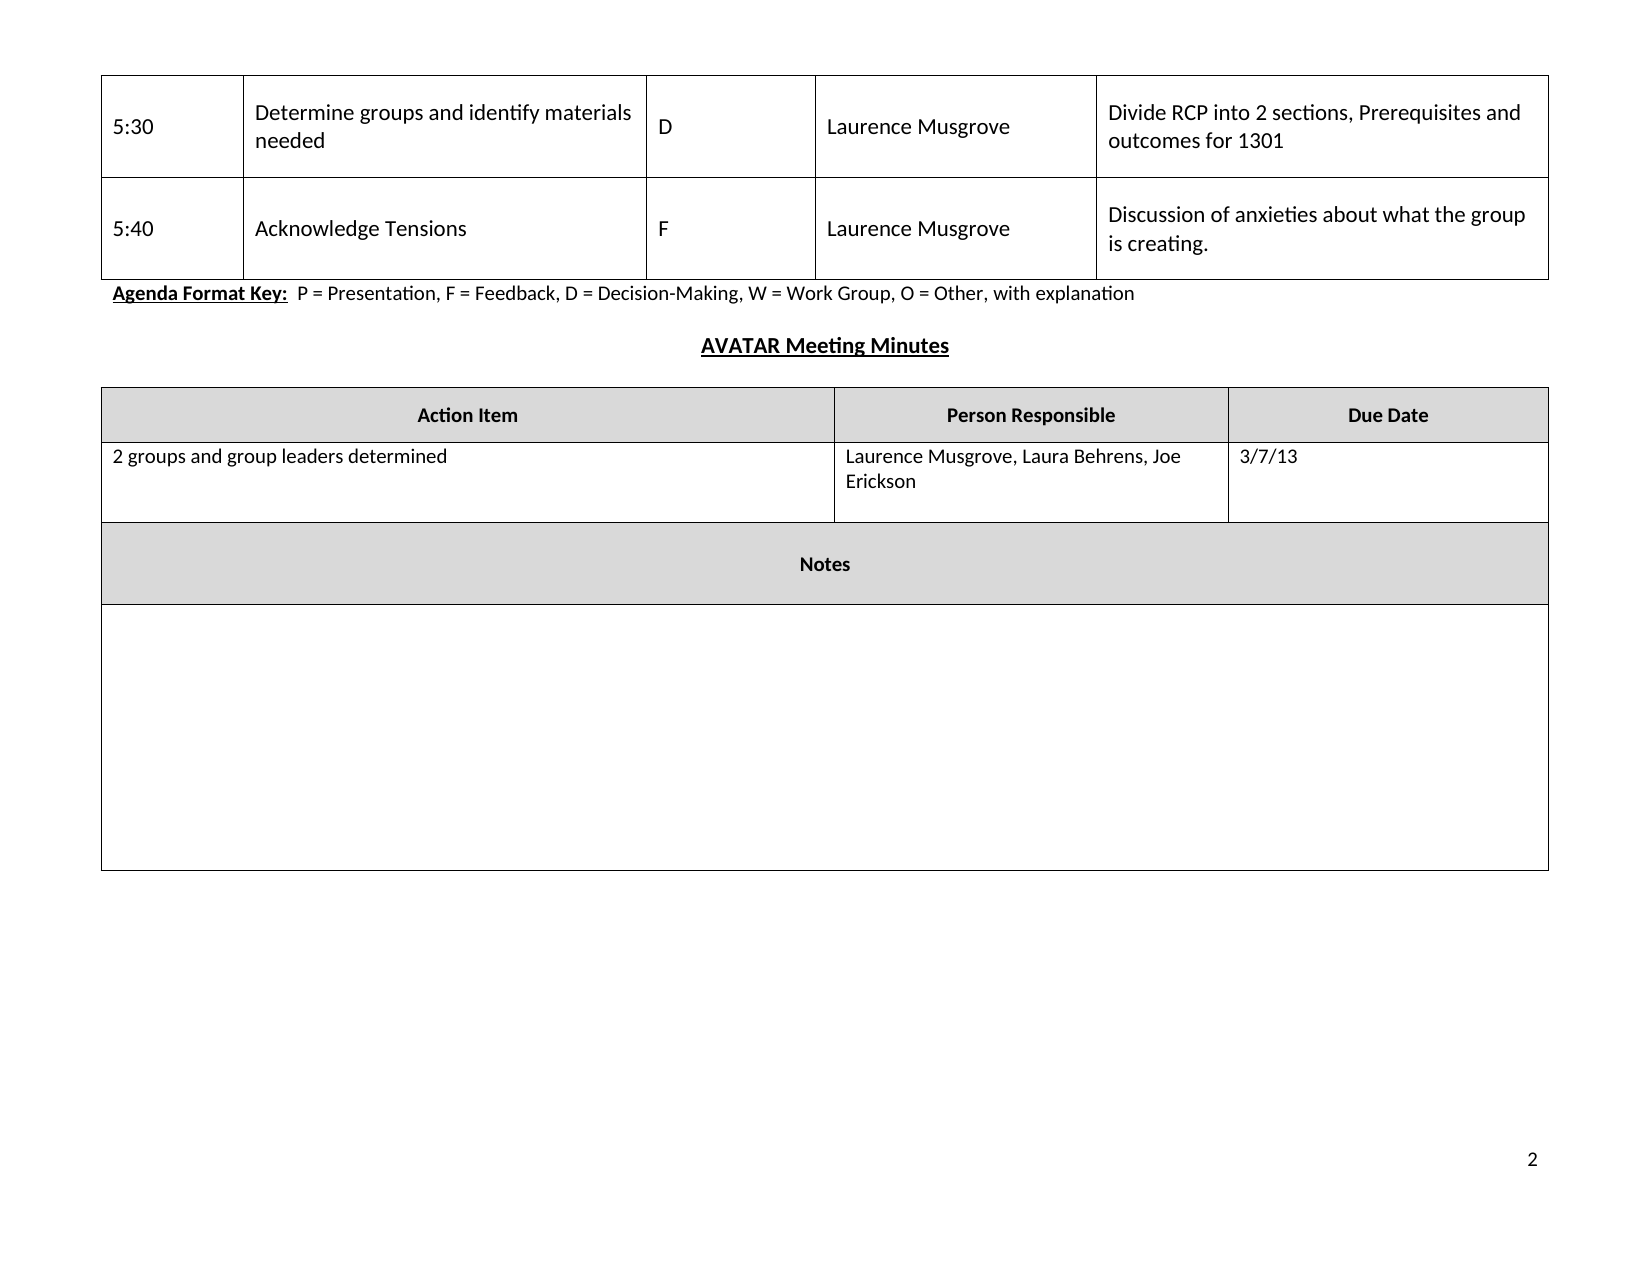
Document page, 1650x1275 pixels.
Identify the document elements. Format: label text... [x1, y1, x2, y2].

table_cell 5:40 [102, 178, 243, 279]
table_cell D [647, 76, 815, 177]
table_cell Discussion of anxieties about what the group is creating. [1097, 178, 1548, 279]
table_cell Acknowledge Tensions [244, 178, 646, 279]
table_cell Laurence Musgrove [816, 178, 1096, 279]
table_cell Determine groups and identify materials needed [244, 76, 646, 177]
table_cell 2 groups and group leaders determined [102, 443, 834, 522]
text Agenda Format Key: P = Presentation, F = Feedback, D = Decision-Making, W = Work Group, O = Other, with explanation [112, 280, 1537, 306]
text AVATAR Meeting Minutes [112, 331, 1537, 359]
table_cell F [647, 178, 815, 279]
table_cell Divide RCP into 2 sections, Prerequisites and outcomes for 1301 [1097, 76, 1548, 177]
table_cell Notes [102, 523, 1548, 604]
table_header Person Responsible [835, 388, 1228, 442]
table_header Action Item [102, 388, 834, 442]
table_header Due Date [1229, 388, 1548, 442]
table_cell [102, 605, 1548, 870]
table_cell Laurence Musgrove [816, 76, 1096, 177]
table_cell 5:30 [102, 76, 243, 177]
table_cell Laurence Musgrove, Laura Behrens, Joe Erickson [835, 443, 1228, 522]
table_cell 3/7/13 [1229, 443, 1548, 522]
